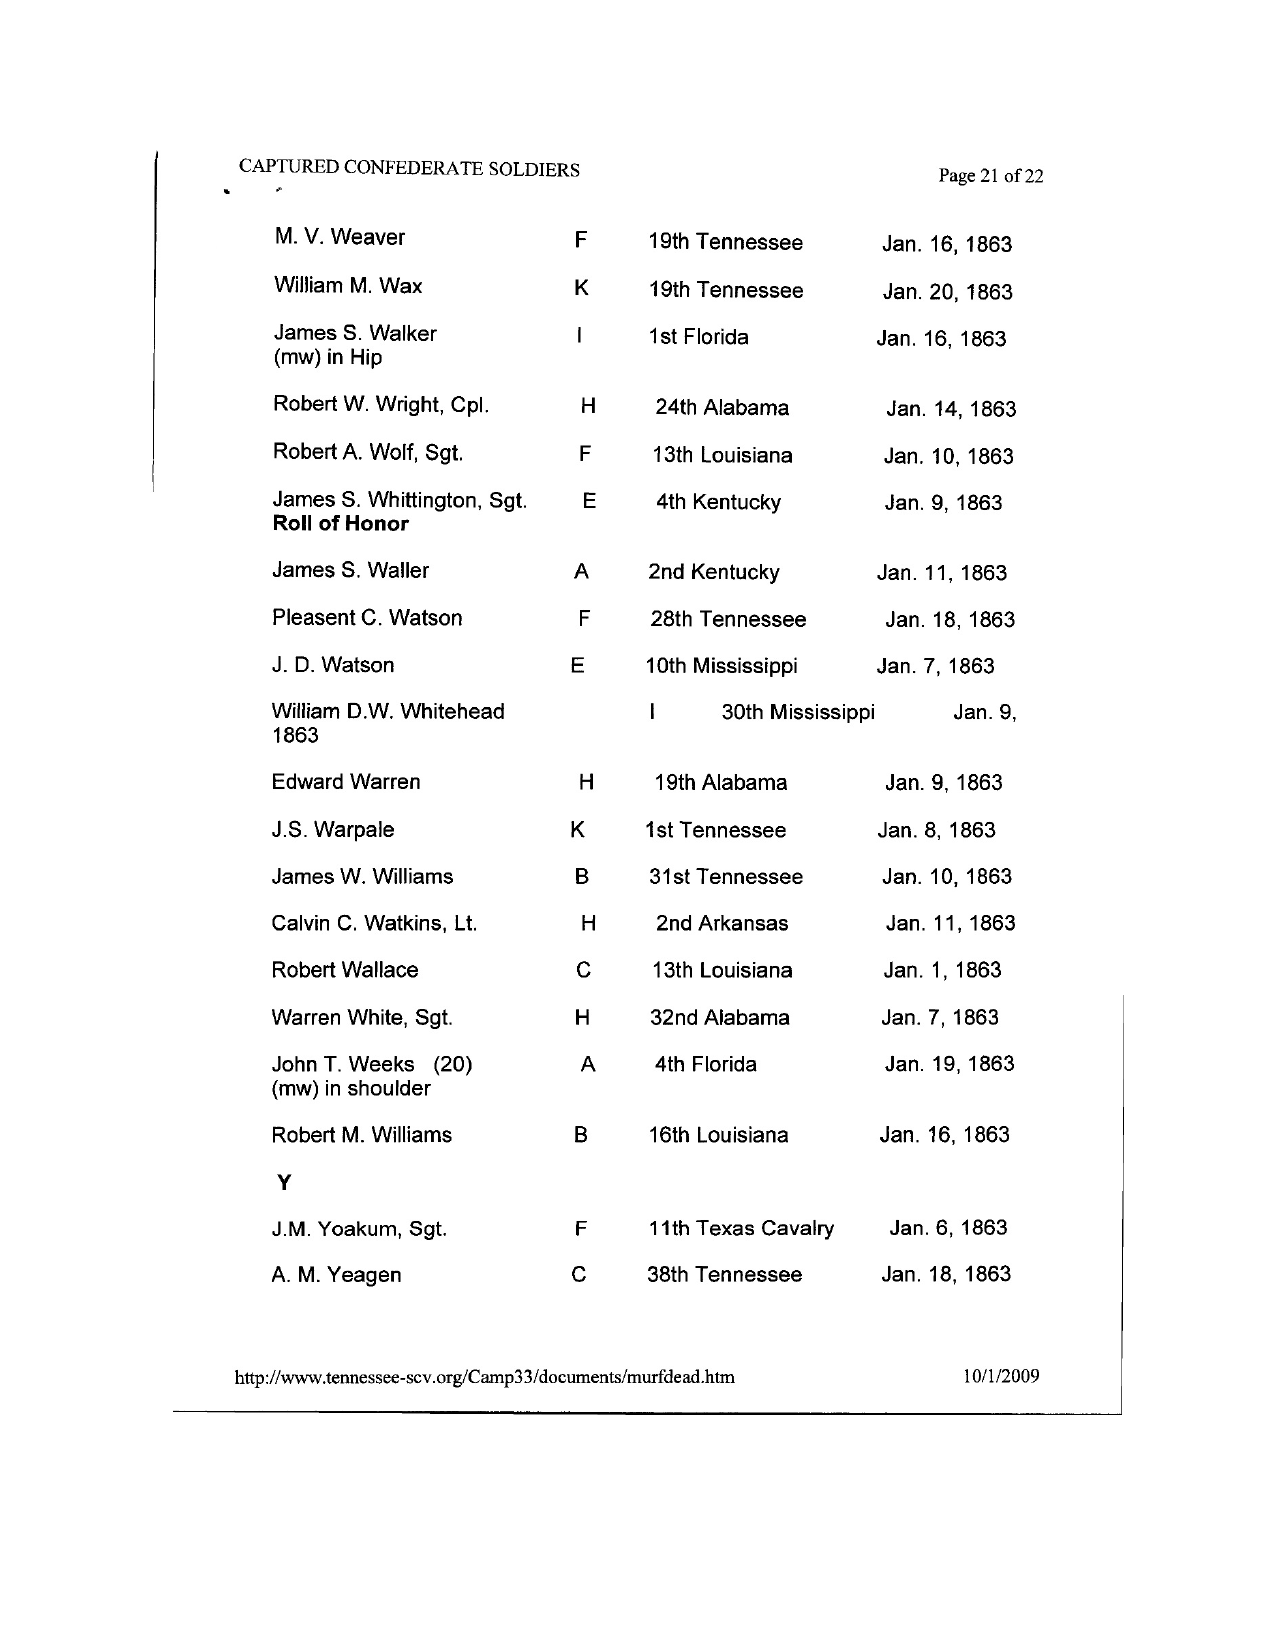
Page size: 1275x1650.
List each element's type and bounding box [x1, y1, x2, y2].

picture [150, 150, 1124, 1415]
